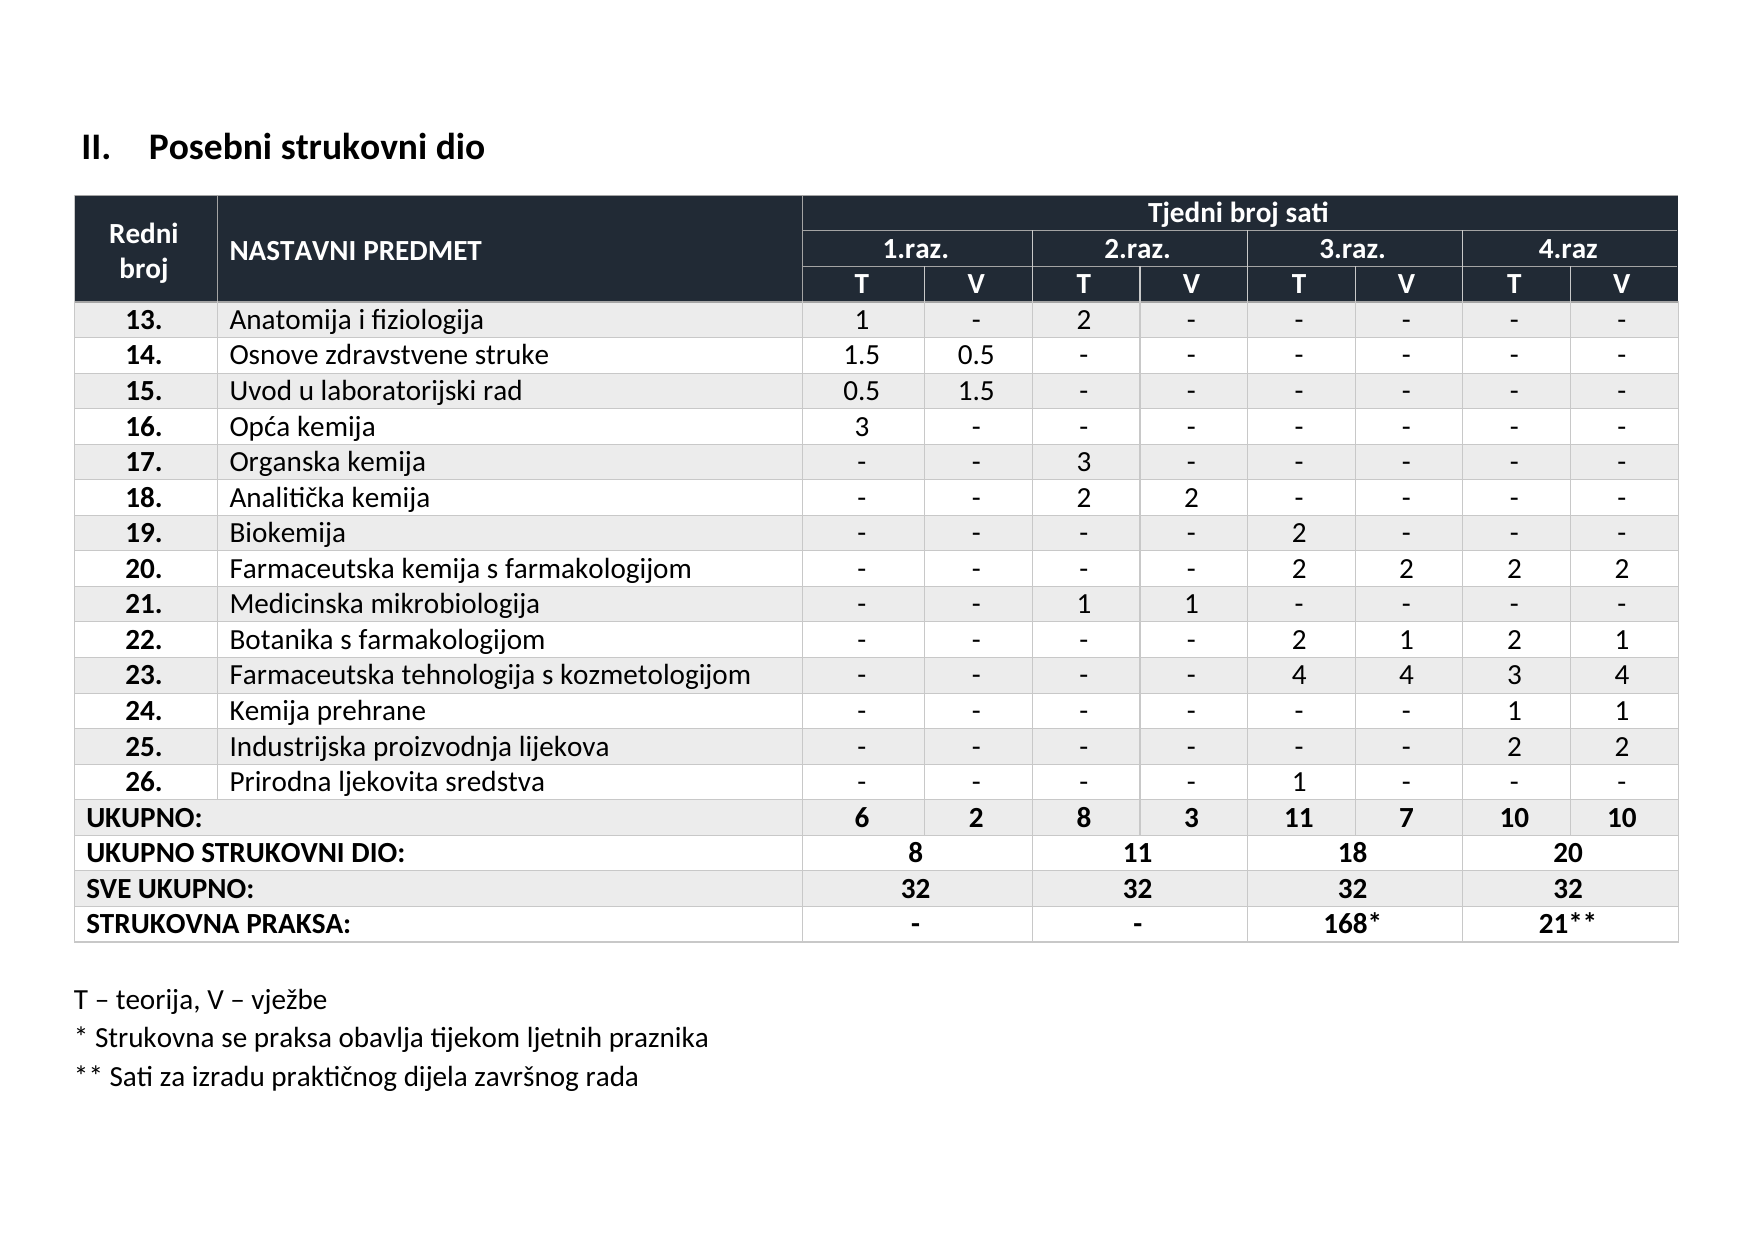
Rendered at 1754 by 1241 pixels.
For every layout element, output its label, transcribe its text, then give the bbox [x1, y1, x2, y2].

table_cell 23. [75, 658, 217, 693]
table_cell 10 [1571, 800, 1678, 835]
table_cell - [925, 409, 1032, 444]
table_cell - [1356, 374, 1462, 408]
table_cell - [1248, 338, 1355, 372]
table_cell 25. [75, 729, 217, 764]
table_cell 2 [1463, 551, 1570, 586]
table_cell - [925, 303, 1032, 337]
table_cell 24. [75, 694, 217, 728]
table_cell V [1571, 266, 1678, 301]
table_cell - [1463, 374, 1570, 408]
table_cell 32 [1248, 871, 1462, 906]
table_cell 4 [1571, 658, 1678, 693]
table_cell - [1033, 516, 1139, 550]
table_cell 17. [75, 445, 217, 479]
table_cell - [1571, 445, 1678, 479]
table_cell - [1356, 587, 1462, 621]
table_cell - [1141, 374, 1247, 408]
table_cell 16. [75, 409, 217, 444]
table_cell - [1248, 374, 1355, 408]
table_cell 2 [1463, 729, 1570, 764]
table_cell 1 [1356, 622, 1462, 657]
table_cell Osnove zdravstvene struke [218, 338, 802, 372]
table_cell - [1141, 729, 1247, 764]
table_cell - [1141, 658, 1247, 693]
table_cell 10 [1463, 800, 1570, 835]
table_cell - [1463, 480, 1570, 515]
table_cell 1 [1571, 622, 1678, 657]
table_cell - [1248, 303, 1355, 337]
table_cell - [1356, 409, 1462, 444]
table_header Redni broj [75, 196, 217, 301]
table_cell Opća kemija [218, 409, 802, 444]
table_cell - [803, 480, 924, 515]
table_cell - [1033, 729, 1139, 764]
table_cell 8 [803, 836, 1032, 870]
table_cell 3 [803, 409, 924, 444]
table_cell - [1356, 694, 1462, 728]
table_cell - [925, 551, 1032, 586]
table_cell - [1141, 303, 1247, 337]
table_cell - [925, 622, 1032, 657]
table_cell - [1571, 516, 1678, 550]
table_cell - [1571, 765, 1678, 799]
table_cell - [1033, 658, 1139, 693]
table_cell Anatomija i fiziologija [218, 303, 802, 337]
table_cell 2 [1248, 551, 1355, 586]
table_cell - [1463, 338, 1570, 372]
table_cell - [1463, 303, 1570, 337]
table_cell 1 [1463, 694, 1570, 728]
table_cell 11 [1033, 836, 1247, 870]
table_cell - [1248, 694, 1355, 728]
table_cell - [803, 622, 924, 657]
table_cell 2 [1571, 551, 1678, 586]
table_cell Analitička kemija [218, 480, 802, 515]
text * Strukovna se praksa obavlja tijekom ljetnih praznika [74, 1019, 1691, 1055]
table_cell 1 [1571, 694, 1678, 728]
table_cell - [1033, 551, 1139, 586]
table_cell - [1248, 587, 1355, 621]
table_cell V [925, 267, 1032, 301]
table_cell Prirodna ljekovita sredstva [218, 765, 802, 799]
table_cell 2.raz. [1033, 231, 1247, 266]
table_cell 2 [925, 800, 1032, 835]
table_cell 3 [1033, 445, 1139, 479]
table_cell - [1571, 587, 1678, 621]
table_cell 14. [75, 338, 217, 372]
table_cell UKUPNO STRUKOVNI DIO: [75, 836, 802, 870]
table_cell 18. [75, 480, 217, 515]
table_cell 2 [1463, 622, 1570, 657]
table_cell - [1141, 622, 1247, 657]
list Posebni strukovni dio [81, 123, 1691, 168]
table_cell - [803, 907, 1032, 941]
table_cell T [803, 267, 924, 301]
table_cell 6 [803, 800, 924, 835]
table_cell - [1356, 729, 1462, 764]
table_cell - [1463, 516, 1570, 550]
table_cell - [1356, 516, 1462, 550]
table_cell - [1356, 480, 1462, 515]
table_cell V [1141, 267, 1247, 301]
table_cell - [1571, 338, 1678, 372]
table_cell 2 [1033, 480, 1139, 515]
table_cell - [803, 765, 924, 799]
table_cell - [1141, 516, 1247, 550]
table_cell - [1248, 445, 1355, 479]
table_cell - [1356, 765, 1462, 799]
table_cell - [1033, 694, 1139, 728]
table_cell Biokemija [218, 516, 802, 550]
table_cell - [803, 516, 924, 550]
table_cell 1 [803, 303, 924, 337]
table_cell - [1356, 303, 1462, 337]
table_cell - [1141, 445, 1247, 479]
table_cell - [925, 729, 1032, 764]
table_cell - [1571, 374, 1678, 408]
table_cell Farmaceutska tehnologija s kozmetologijom [218, 658, 802, 693]
table_cell 8 [1033, 800, 1139, 835]
table_cell 2 [1141, 480, 1247, 515]
table_cell - [1141, 551, 1247, 586]
table_cell T [1248, 267, 1355, 301]
table_cell 7 [1356, 800, 1462, 835]
table_cell - [1356, 338, 1462, 372]
table_cell - [925, 516, 1032, 550]
table_cell 1 [1141, 587, 1247, 621]
table_cell - [925, 694, 1032, 728]
table_cell 18 [1248, 836, 1462, 870]
table_cell 168* [1248, 907, 1462, 941]
table_cell 20 [1463, 836, 1678, 870]
table_cell 2 [1248, 516, 1355, 550]
table_cell 32 [803, 871, 1032, 906]
table_cell UKUPNO: [75, 800, 802, 835]
text T – teorija, V – vježbe [74, 981, 1691, 1017]
table_cell - [1571, 303, 1678, 337]
table_cell - [925, 587, 1032, 621]
table_cell Industrijska proizvodnja lijekova [218, 729, 802, 764]
table_cell 32 [1463, 871, 1678, 906]
table_cell 2 [1356, 551, 1462, 586]
table_cell 1.5 [803, 338, 924, 372]
table_cell - [1033, 374, 1139, 408]
text ** Sati za izradu praktičnog dijela završnog rada [74, 1058, 1691, 1093]
table_cell - [1033, 622, 1139, 657]
table_cell 3.raz. [1248, 231, 1462, 266]
table_cell - [803, 445, 924, 479]
table_cell 21. [75, 587, 217, 621]
table_cell 13. [75, 303, 217, 337]
table_cell 32 [1033, 871, 1247, 906]
table_cell 20. [75, 551, 217, 586]
table_cell T [1463, 267, 1570, 301]
table_cell 0.5 [803, 374, 924, 408]
table_cell Organska kemija [218, 445, 802, 479]
table_cell - [1463, 409, 1570, 444]
table_cell 4.raz [1463, 230, 1678, 266]
table_cell 0.5 [925, 338, 1032, 372]
table_cell T [1033, 267, 1139, 301]
table_cell 2 [1033, 303, 1139, 337]
table_cell - [803, 658, 924, 693]
table_cell Uvod u laboratorijski rad [218, 374, 802, 408]
table_cell - [1248, 480, 1355, 515]
table_cell 2 [1571, 729, 1678, 764]
table_cell - [1033, 409, 1139, 444]
table_cell 1.raz. [803, 231, 1032, 266]
table_cell Botanika s farmakologijom [218, 622, 802, 657]
table_cell - [1141, 338, 1247, 372]
table_cell Farmaceutska kemija s farmakologijom [218, 551, 802, 586]
table_cell - [803, 587, 924, 621]
table_cell 22. [75, 622, 217, 657]
table_cell - [925, 765, 1032, 799]
table_cell - [1571, 480, 1678, 515]
table_cell 11 [1248, 800, 1355, 835]
table_cell 1 [1248, 765, 1355, 799]
table_header NASTAVNI PREDMET [218, 196, 802, 301]
table_cell 3 [1141, 800, 1247, 835]
table_cell 3 [1463, 658, 1570, 693]
table_cell 15. [75, 374, 217, 408]
table_cell - [1141, 694, 1247, 728]
table_cell - [925, 480, 1032, 515]
table_cell 2 [1248, 622, 1355, 657]
table_cell - [1571, 409, 1678, 444]
table_cell - [925, 658, 1032, 693]
table_cell 21** [1463, 907, 1678, 941]
table_cell - [803, 694, 924, 728]
table_cell - [1248, 409, 1355, 444]
table_cell - [925, 445, 1032, 479]
table_header Tjedni broj sati [803, 196, 1678, 230]
table_cell - [803, 729, 924, 764]
table_cell - [1033, 765, 1139, 799]
table_cell - [1463, 765, 1570, 799]
table_cell SVE UKUPNO: [75, 871, 802, 906]
table_cell Kemija prehrane [218, 694, 802, 728]
table_cell 26. [75, 765, 217, 799]
table_cell - [1356, 445, 1462, 479]
table_cell STRUKOVNA PRAKSA: [75, 907, 802, 941]
table_cell V [1356, 267, 1462, 301]
table_cell 4 [1248, 658, 1355, 693]
table_cell 1 [1033, 587, 1139, 621]
table_cell - [1463, 587, 1570, 621]
table_cell 1.5 [925, 374, 1032, 408]
table_cell - [803, 551, 924, 586]
table_cell - [1463, 445, 1570, 479]
table_cell - [1033, 907, 1247, 941]
table_cell - [1141, 765, 1247, 799]
table_cell - [1248, 729, 1355, 764]
table_cell - [1141, 409, 1247, 444]
table_cell - [1033, 338, 1139, 372]
table_cell 4 [1356, 658, 1462, 693]
table_cell 19. [75, 516, 217, 550]
table_cell Medicinska mikrobiologija [218, 587, 802, 621]
